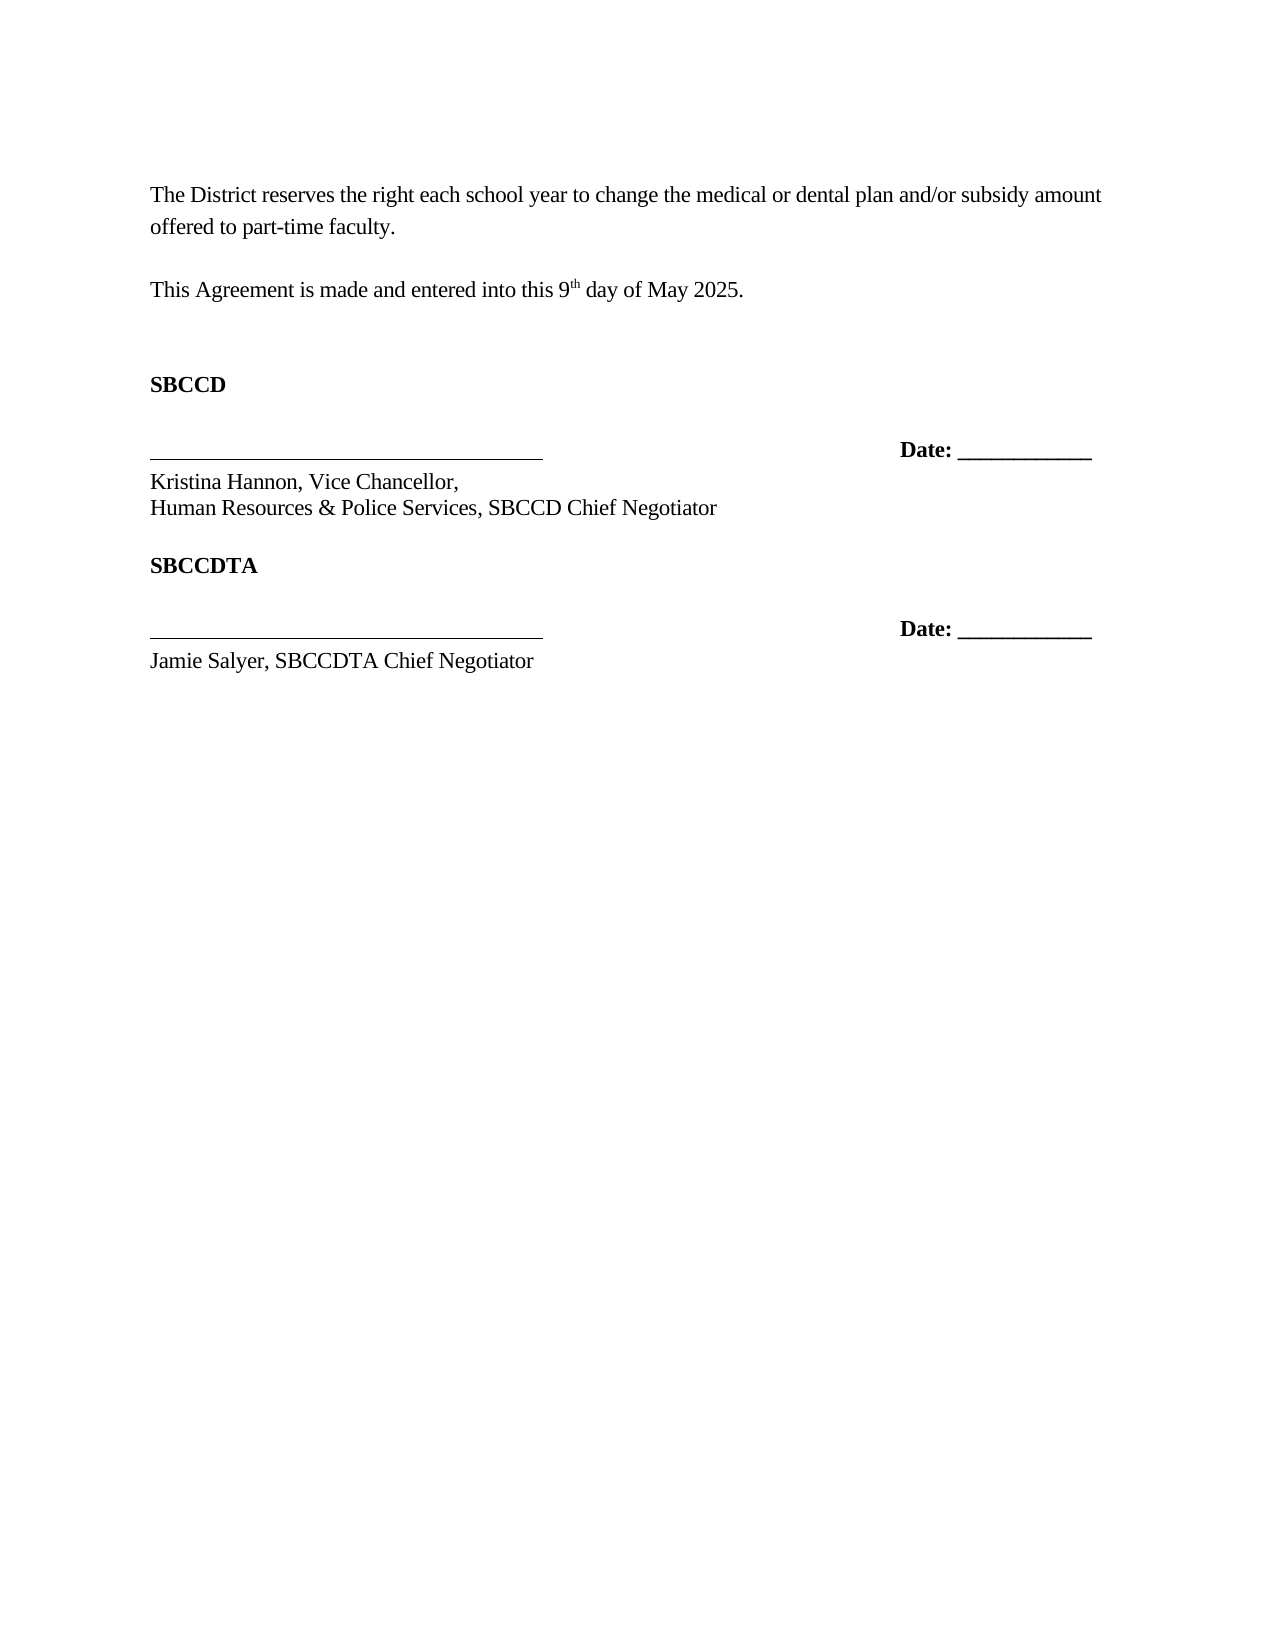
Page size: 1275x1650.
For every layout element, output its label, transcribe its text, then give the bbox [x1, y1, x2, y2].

text The District reserves the right each school year to change the medical or dental plan and/or subsidy amount offered to part-time faculty. [150, 182, 1125, 239]
text SBCCD [150, 371, 1125, 397]
text This Agreement is made and entered into this 9th day of May 2025. [150, 276, 1125, 303]
text Jamie Salyer, SBCCDTA Chief Negotiator [150, 647, 1125, 673]
text Date: ____________ [150, 436, 1125, 462]
text Date: ____________ [150, 615, 1125, 642]
text Kristina Hannon, Vice Chancellor, [150, 468, 1125, 494]
text Human Resources & Police Services, SBCCD Chief Negotiator [150, 494, 1125, 521]
text SBCCDTA [150, 552, 1125, 578]
